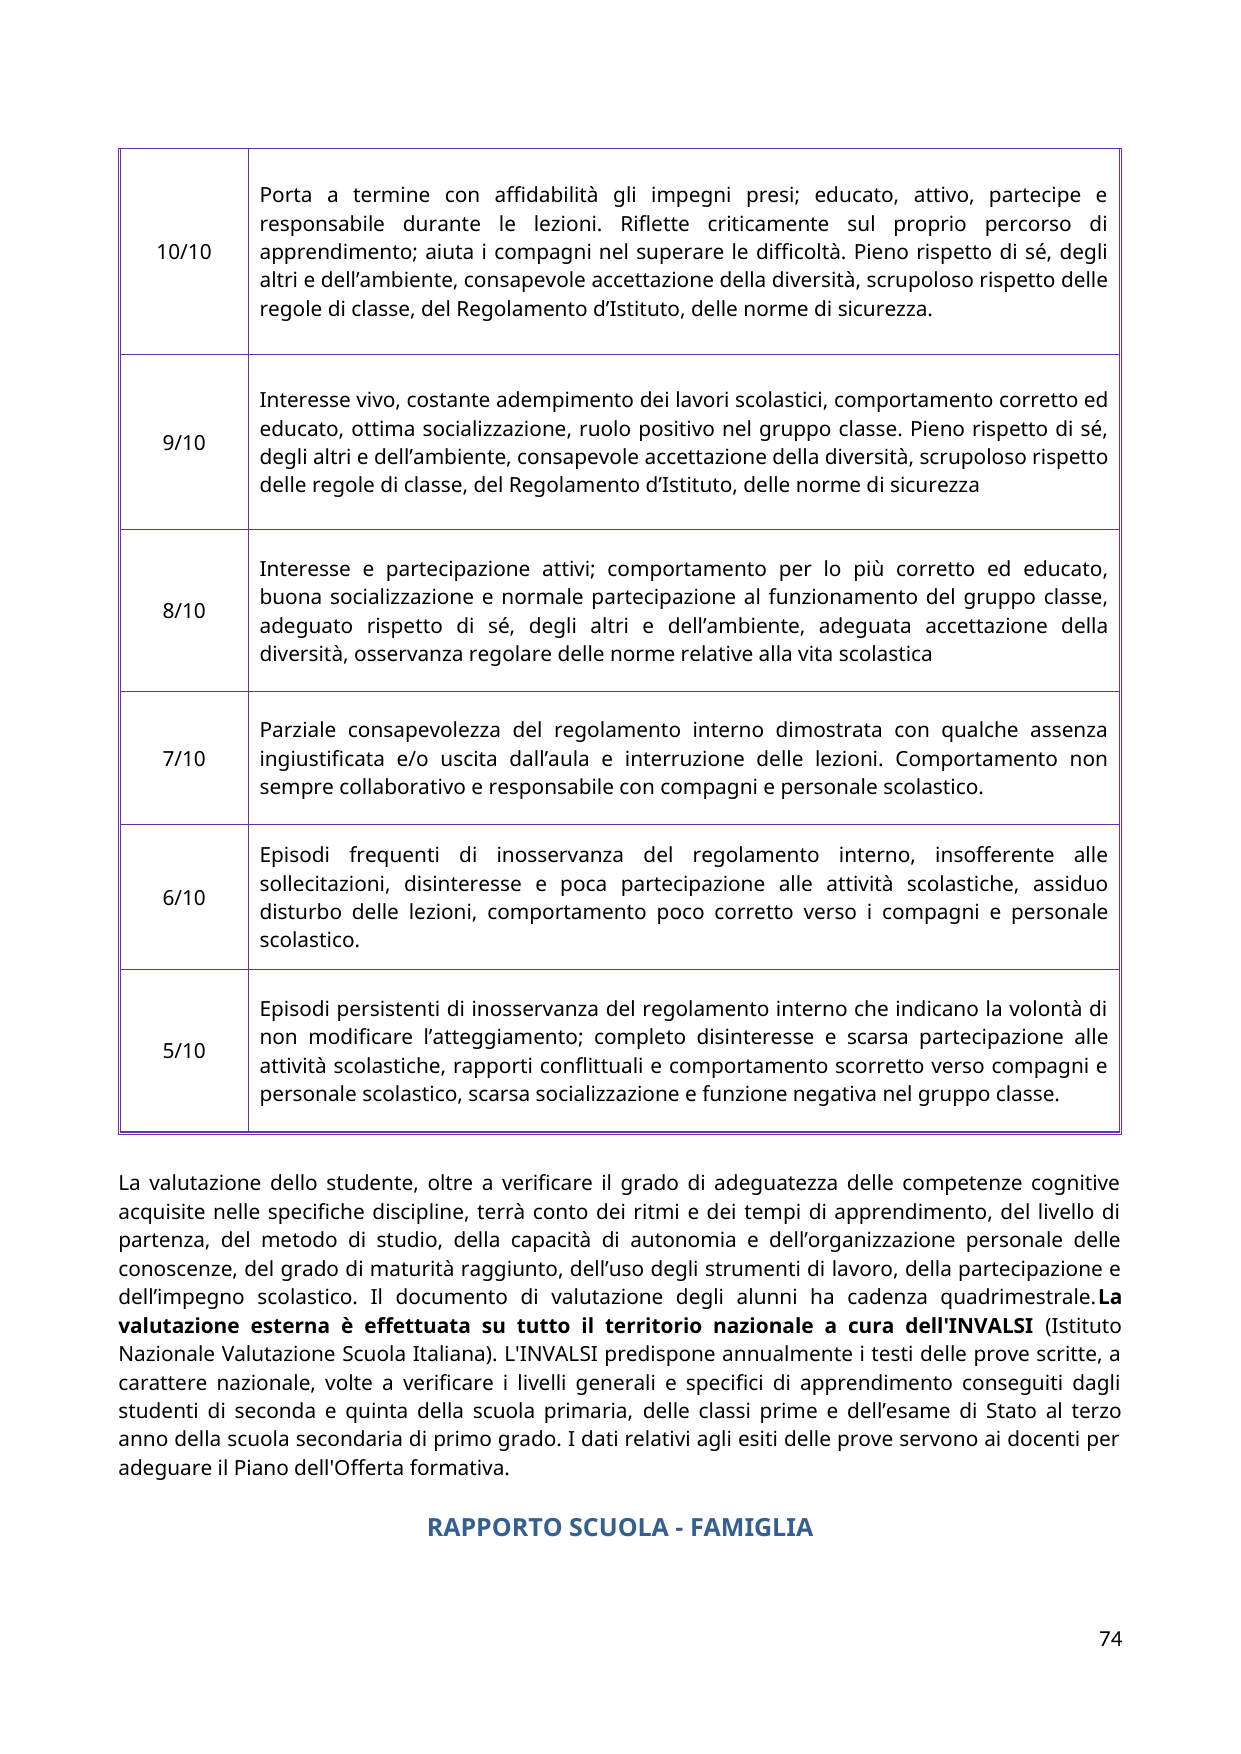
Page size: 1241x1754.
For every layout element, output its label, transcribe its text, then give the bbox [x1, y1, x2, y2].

table_cell 6/10 [121, 825, 248, 969]
table_cell Episodi persistenti di inosservanza del regolamento interno che indicano la volontà di non modificare l’atteggiamento; completo disinteresse e scarsa partecipazione alle attività scolastiche, rapporti conflittuali e comportamento scorretto verso compagni e personale scolastico, scarsa socializzazione e funzione negativa nel gruppo classe. [249, 970, 1119, 1131]
table_cell 9/10 [121, 355, 248, 529]
table_cell Interesse e partecipazione attivi; comportamento per lo più corretto ed educato, buona socializzazione e normale partecipazione al funzionamento del gruppo classe, adeguato rispetto di sé, degli altri e dell’ambiente, adeguata accettazione della diversità, osservanza regolare delle norme relative alla vita scolastica [249, 530, 1119, 691]
text La valutazione dello studente, oltre a verificare il grado di adeguatezza delle competenze cognitive acquisite nelle specifiche discipline, terrà conto dei ritmi e dei tempi di apprendimento, del livello di partenza, del metodo di studio, della capacità di autonomia e dell’organizzazione personale delle conoscenze, del grado di maturità raggiunto, dell’uso degli strumenti di lavoro, della partecipazione e dell’impegno scolastico. Il documento di valutazione degli alunni ha cadenza quadrimestrale.La valutazione esterna è effettuata su tutto il territorio nazionale a cura dell'INVALSI (Istituto Nazionale Valutazione Scuola Italiana). L'INVALSI predispone annualmente i testi delle prove scritte, a carattere nazionale, volte a verificare i livelli generali e specifici di apprendimento conseguiti dagli studenti di seconda e quinta della scuola primaria, delle classi prime e dell’esame di Stato al terzo anno della scuola secondaria di primo grado. I dati relativi agli esiti delle prove servono ai docenti per adeguare il Piano dell'Offerta formativa. [118, 1168, 1122, 1481]
table_cell 7/10 [121, 692, 248, 824]
table_cell 8/10 [121, 530, 248, 691]
table_cell Porta a termine con affidabilità gli impegni presi; educato, attivo, partecipe e responsabile durante le lezioni. Riflette criticamente sul proprio percorso di apprendimento; aiuta i compagni nel superare le difficoltà. Pieno rispetto di sé, degli altri e dell’ambiente, consapevole accettazione della diversità, scrupoloso rispetto delle regole di classe, del Regolamento d’Istituto, delle norme di sicurezza. [249, 149, 1119, 354]
table_cell Parziale consapevolezza del regolamento interno dimostrata con qualche assenza ingiustificata e/o uscita dall’aula e interruzione delle lezioni. Comportamento non sempre collaborativo e responsabile con compagni e personale scolastico. [249, 692, 1119, 824]
table_cell 5/10 [121, 970, 248, 1131]
table_cell 10/10 [121, 149, 248, 354]
table_cell Interesse vivo, costante adempimento dei lavori scolastici, comportamento corretto ed educato, ottima socializzazione, ruolo positivo nel gruppo classe. Pieno rispetto di sé, degli altri e dell’ambiente, consapevole accettazione della diversità, scrupoloso rispetto delle regole di classe, del Regolamento d’Istituto, delle norme di sicurezza [249, 355, 1119, 529]
text RAPPORTO SCUOLA - FAMIGLIA [118, 1510, 1122, 1544]
table_cell Episodi frequenti di inosservanza del regolamento interno, insofferente alle sollecitazioni, disinteresse e poca partecipazione alle attività scolastiche, assiduo disturbo delle lezioni, comportamento poco corretto verso i compagni e personale scolastico. [249, 825, 1119, 969]
